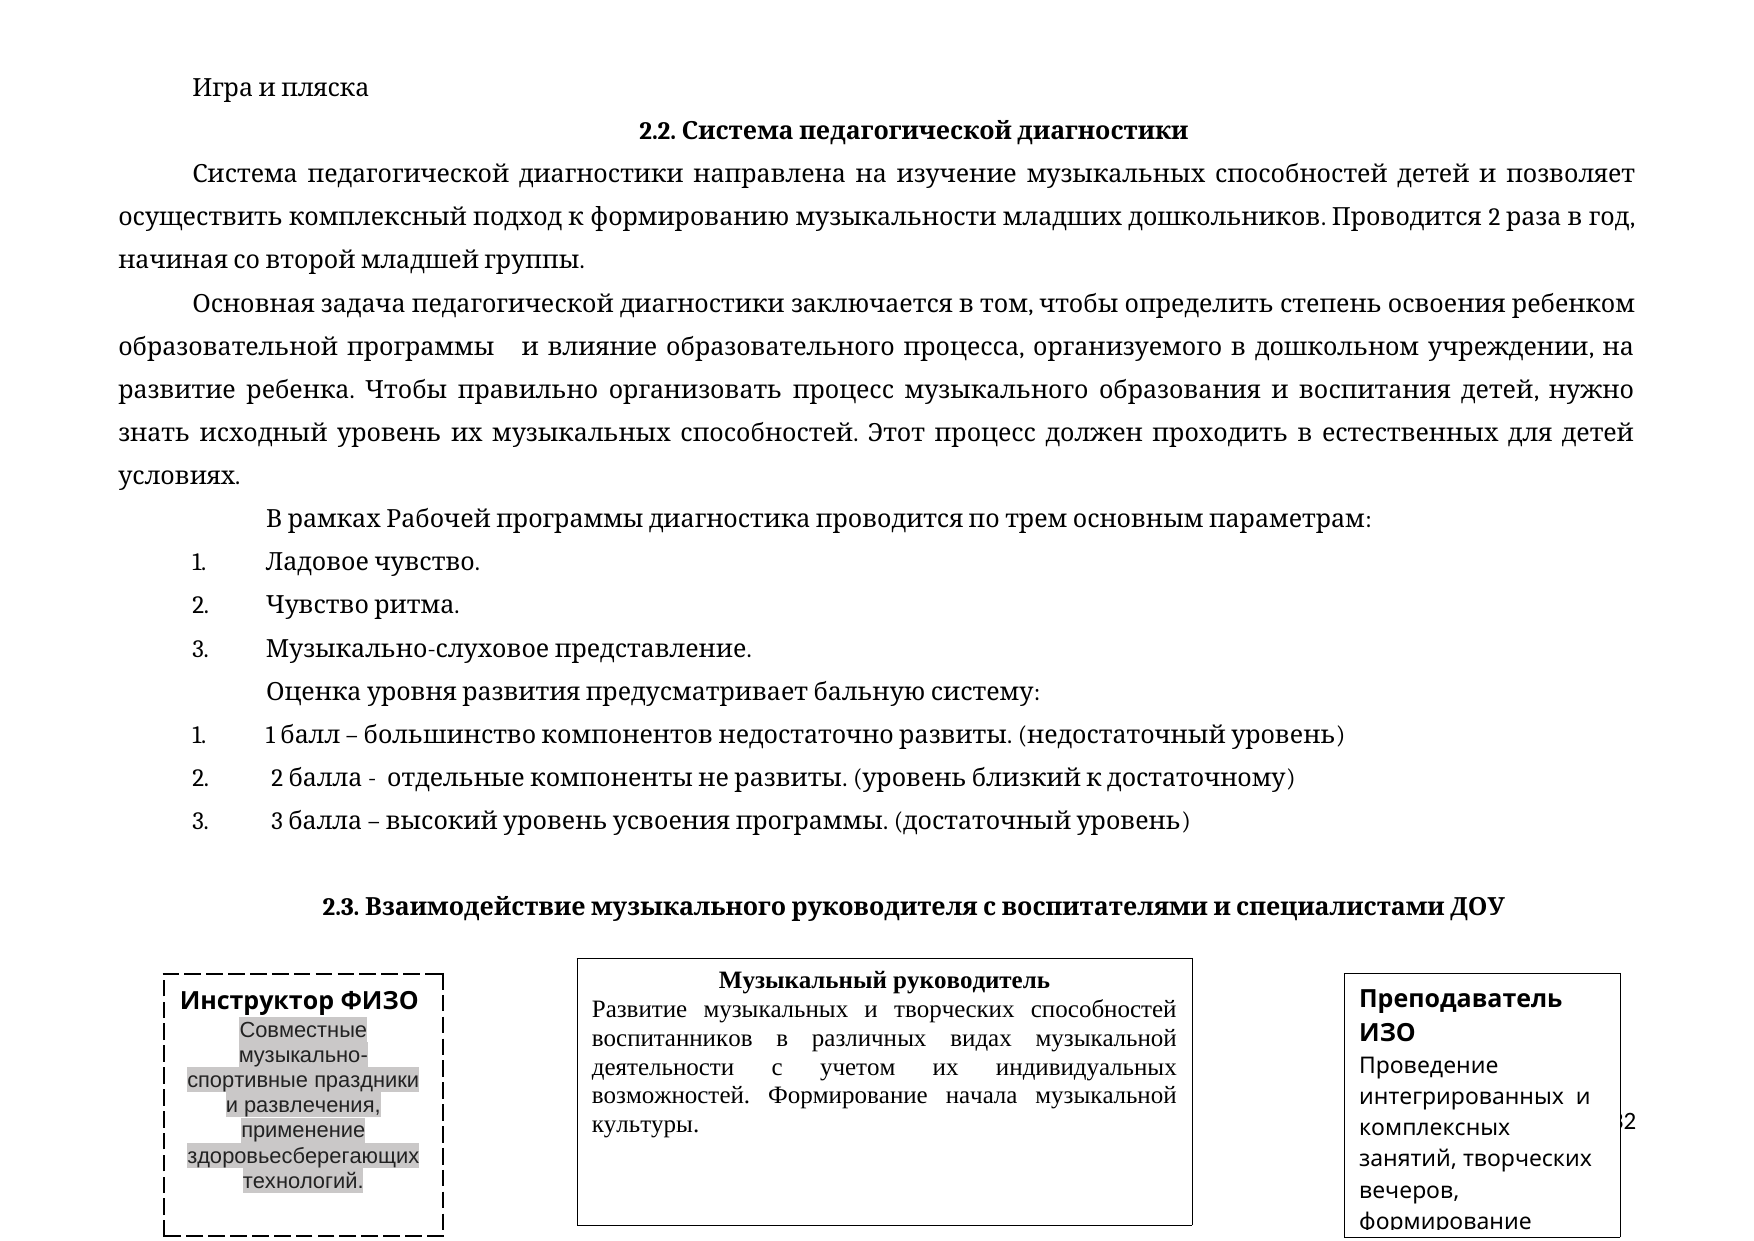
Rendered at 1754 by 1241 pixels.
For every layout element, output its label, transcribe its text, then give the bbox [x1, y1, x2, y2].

text 2.3. Взаимодействие музыкального руководителя с воспитателями и специалистами ДОУ [118, 893, 1636, 922]
text 3. 3 балла – высокий уровень усвоения программы. (достаточный уровень) [118, 807, 1636, 836]
text Система педагогической диагностики направлена на изучение музыкальных способностей детей и позволяет осуществить комплексный подход к формированию музыкальности младших дошкольников. Проводится 2 раза в год, начиная со второй младшей группы. [118, 160, 1636, 275]
list Чувство ритма. [118, 591, 1636, 620]
text Игра и пляска [118, 74, 1636, 103]
list Музыкально-слуховое представление. [118, 634, 1636, 663]
text В рамках Рабочей программы диагностика проводится по трем основным параметрам: [192, 505, 1636, 534]
text Основная задача педагогической диагностики заключается в том, чтобы определить степень освоения ребенком образовательной программы и влияние образовательного процесса, организуемого в дошкольном учреждении, на развитие ребенка. Чтобы правильно организовать процесс музыкального образования и воспитания детей, нужно знать исходный уровень их музыкальных способностей. Этот процесс должен проходить в естественных для детей условиях. [118, 289, 1636, 491]
text 2.2. Система педагогической диагностики [118, 117, 1636, 146]
list Ладовое чувство. [118, 548, 1636, 577]
text Оценка уровня развития предусматривает бальную систему: [192, 678, 1636, 706]
text 1. 1 балл – большинство компонентов недостаточно развиты. (недостаточный уровень) [118, 721, 1636, 749]
text 2. 2 балла - отдельные компоненты не развиты. (уровень близкий к достаточному) [118, 764, 1636, 793]
